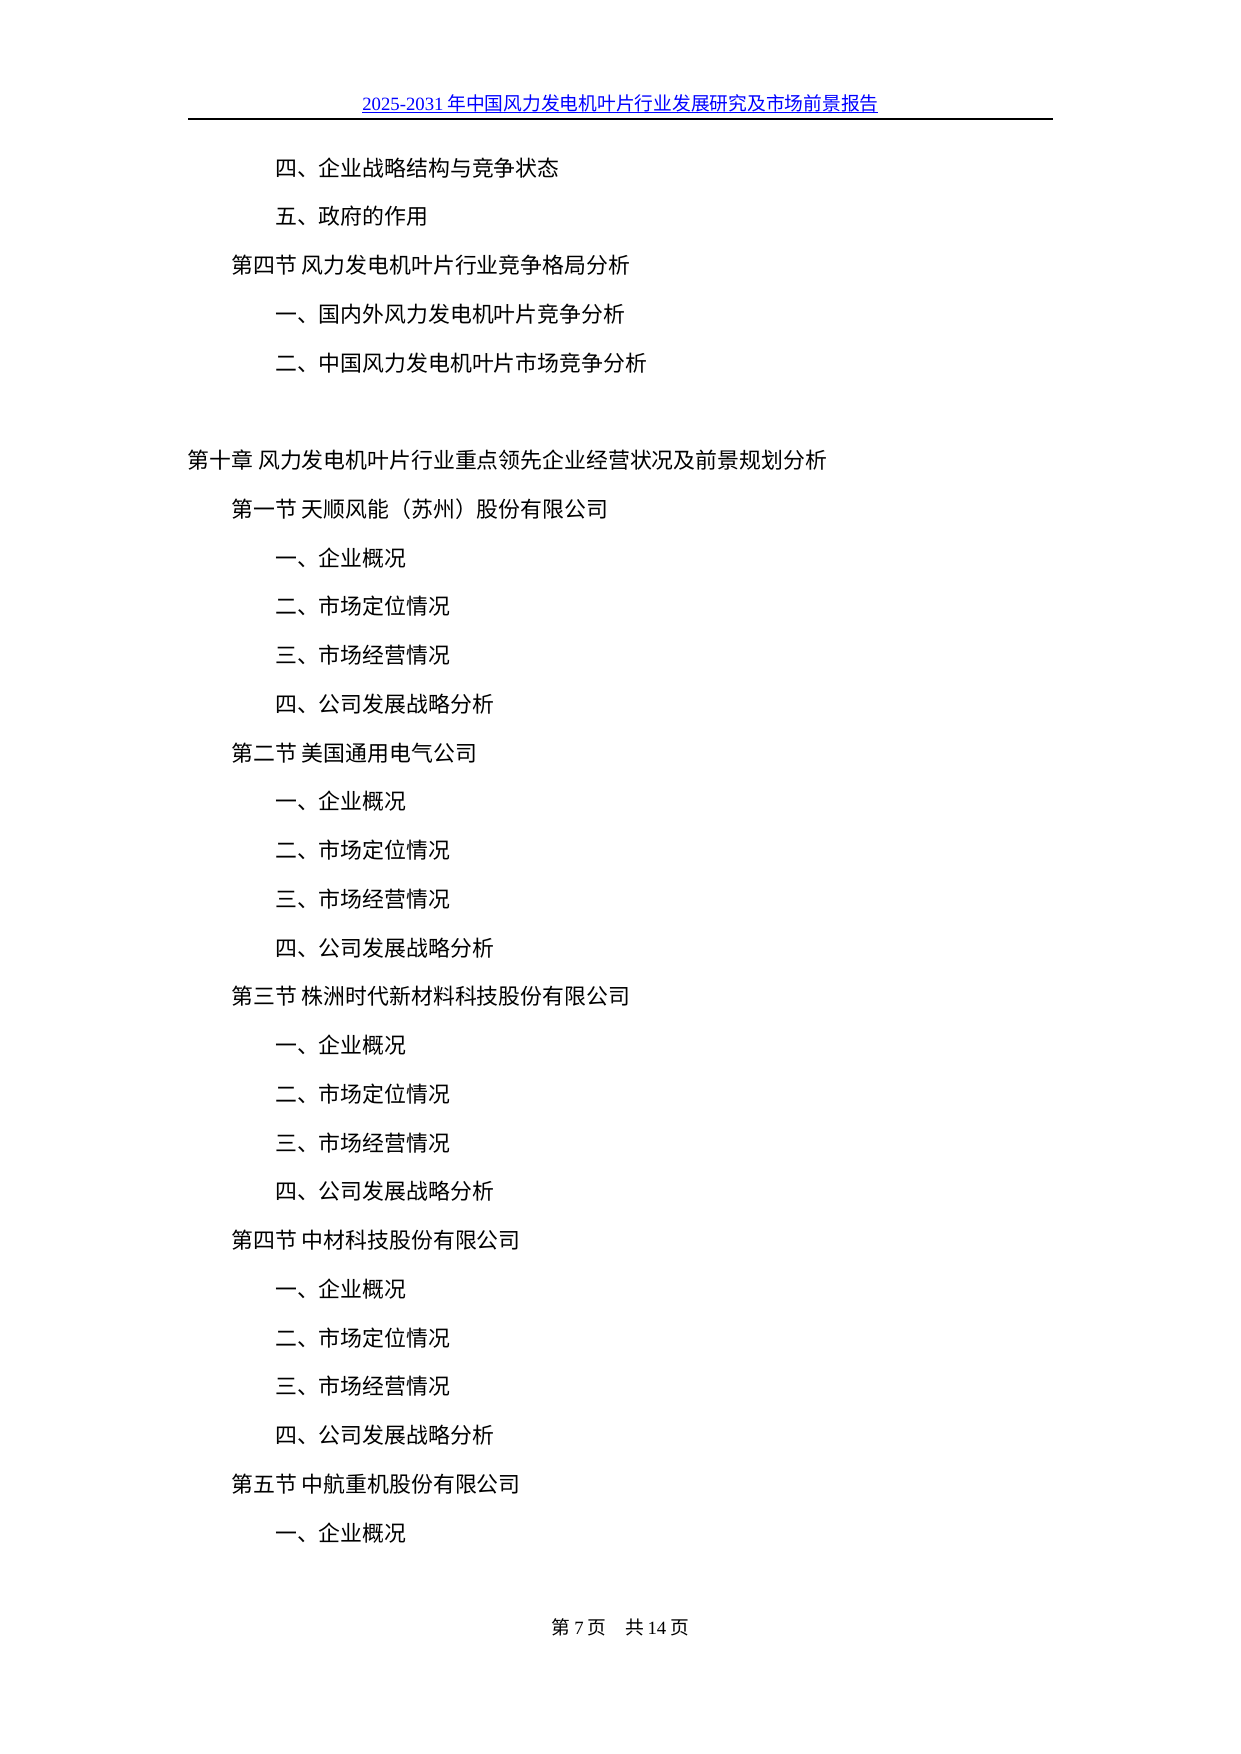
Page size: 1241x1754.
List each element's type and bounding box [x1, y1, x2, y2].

text [187, 150, 1053, 1548]
